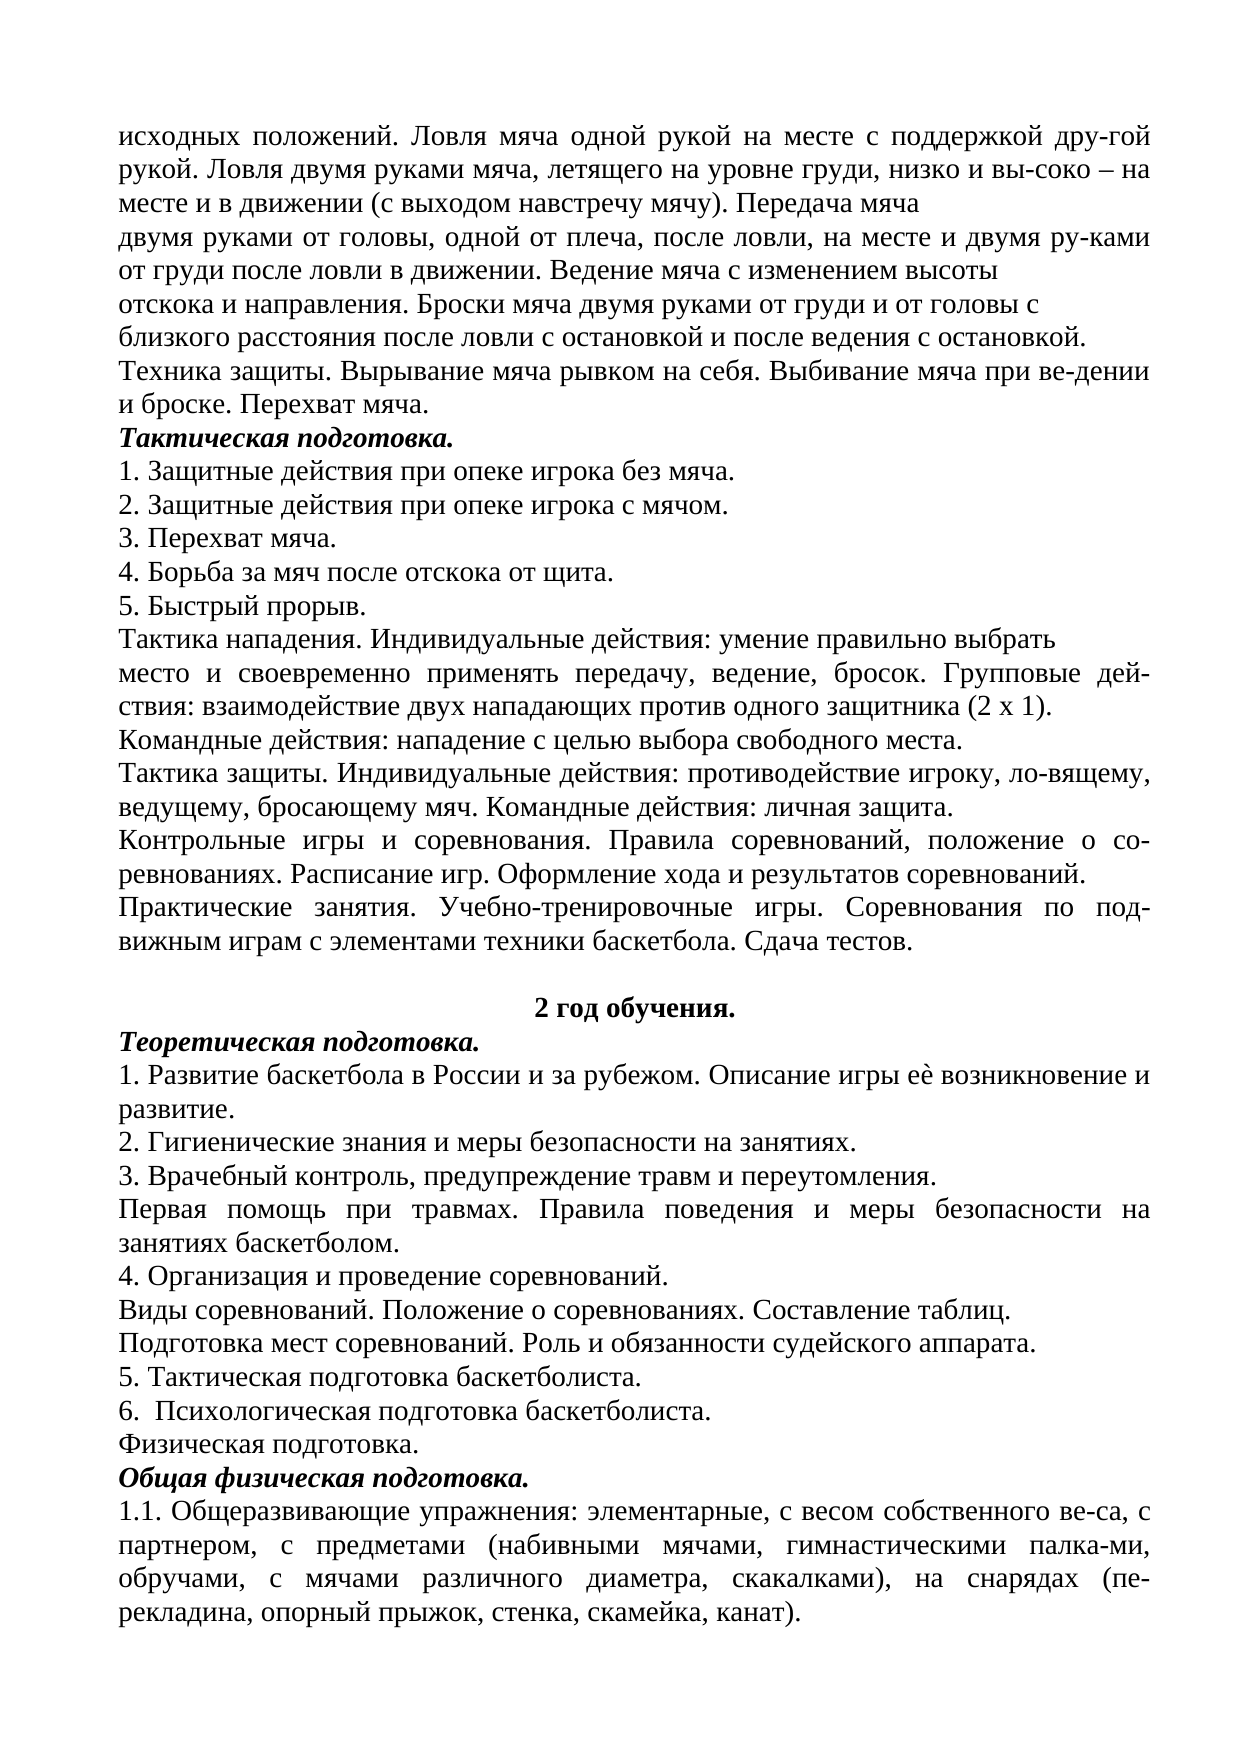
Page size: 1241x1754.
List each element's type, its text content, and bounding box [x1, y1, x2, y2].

text 3. Врачебный контроль, предупреждение травм и переутомления. [118, 1158, 1152, 1191]
text 1.1. Общеразвивающие упражнения: элементарные, с весом собственного ве-са, с партнером, с предметами (набивными мячами, гимнастическими палка-ми, обручами, с мячами различного диаметра, скакалками), на снарядах (пе-рекладина, опорный прыжок, стенка, скамейка, канат). [118, 1493, 1152, 1627]
text 5. Быстрый прорыв. [118, 588, 1152, 621]
text Тактика защиты. Индивидуальные действия: противодействие игроку, ло-вящему, ведущему, бросающему мяч. Командные действия: личная защита. [118, 755, 1152, 822]
text двумя руками от головы, одной от плеча, после ловли, на месте и двумя ру-ками от груди после ловли в движении. Ведение мяча с изменением высоты [118, 219, 1152, 286]
text Виды соревнований. Положение о соревнованиях. Составление таблиц. [118, 1292, 1152, 1326]
text место и своевременно применять передачу, ведение, бросок. Групповые дей-ствия: взаимодействие двух нападающих против одного защитника (2 х 1). [118, 655, 1152, 722]
text Физическая подготовка. [118, 1426, 1152, 1460]
text Командные действия: нападение с целью выбора свободного места. [118, 722, 1152, 755]
text 2. Гигиенические знания и меры безопасности на занятиях. [118, 1124, 1152, 1158]
text Практические занятия. Учебно-тренировочные игры. Соревнования по под-вижным играм с элементами техники баскетбола. Сдача тестов. [118, 889, 1152, 957]
text Контрольные игры и соревнования. Правила соревнований, положение о со-ревнованиях. Расписание игр. Оформление хода и результатов соревнований. [118, 822, 1152, 889]
text 2 год обучения. [118, 990, 1152, 1024]
text 4. Борьба за мяч после отскока от щита. [118, 554, 1152, 588]
text 5. Тактическая подготовка баскетболиста. [118, 1359, 1152, 1393]
text 3. Перехват мяча. [118, 521, 1152, 554]
text Теоретическая подготовка. [118, 1024, 1152, 1057]
text 1. Развитие баскетбола в России и за рубежом. Описание игры еѐ возникновение и развитие. [118, 1057, 1152, 1124]
text Подготовка мест соревнований. Роль и обязанности судейского аппарата. [118, 1326, 1152, 1359]
text 6. Психологическая подготовка баскетболиста. [118, 1393, 1152, 1426]
text Первая помощь при травмах. Правила поведения и меры безопасности на занятиях баскетболом. [118, 1191, 1152, 1258]
text 4. Организация и проведение соревнований. [118, 1258, 1152, 1292]
text исходных положений. Ловля мяча одной рукой на месте с поддержкой дру-гой рукой. Ловля двумя руками мяча, летящего на уровне груди, низко и вы-соко – на месте и в движении (с выходом навстречу мячу). Передача мяча [118, 118, 1152, 219]
text близкого расстояния после ловли с остановкой и после ведения с остановкой. [118, 319, 1152, 353]
text Тактика нападения. Индивидуальные действия: умение правильно выбрать [118, 621, 1152, 655]
text Техника защиты. Вырывание мяча рывком на себя. Выбивание мяча при ве-дении и броске. Перехват мяча. [118, 353, 1152, 420]
text Общая физическая подготовка. [118, 1460, 1152, 1493]
text 1. Защитные действия при опеке игрока без мяча. [118, 453, 1152, 487]
text отскока и направления. Броски мяча двумя руками от груди и от головы с [118, 286, 1152, 319]
text Тактическая подготовка. [118, 420, 1152, 453]
text 2. Защитные действия при опеке игрока с мячом. [118, 487, 1152, 521]
